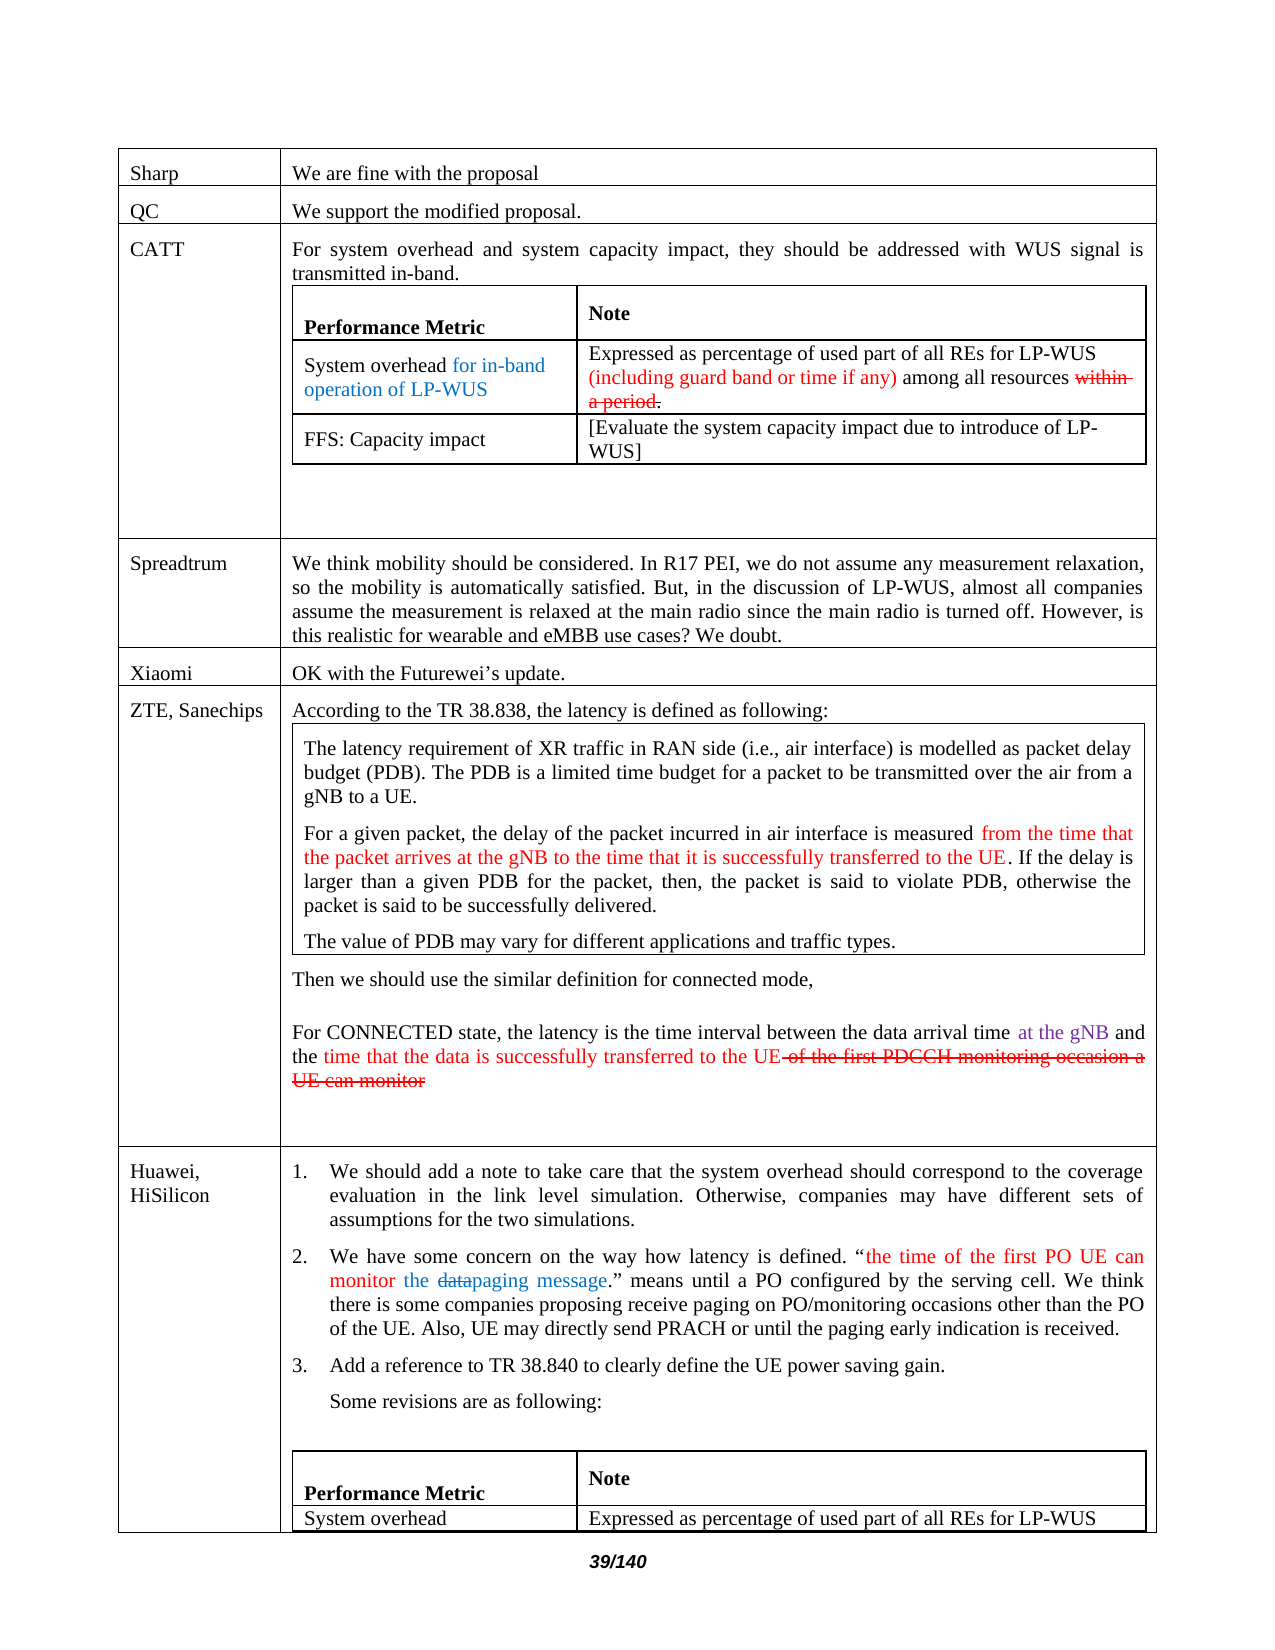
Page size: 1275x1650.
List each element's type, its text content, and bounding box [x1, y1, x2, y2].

table_cell Huawei, HiSilicon [119, 1147, 280, 1532]
table_cell We support the modified proposal. [281, 186, 1156, 223]
table_cell For system overhead and system capacity impact, they should be addressed with WUS signal is transmitted in-band. [281, 224, 1156, 537]
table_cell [281, 1147, 1156, 1532]
table_cell Sharp [119, 149, 280, 185]
table_cell OK with the Futurewei’s update. [281, 648, 1156, 685]
table_cell We think mobility should be considered. In R17 PEI, we do not assume any measurement relaxation, so the mobility is automatically satisfied. But, in the discussion of LP-WUS, almost all companies assume the measurement is relaxed at the main radio since the main radio is turned off. However, is this realistic for wearable and eMBB use cases? We doubt. [281, 539, 1156, 647]
table_cell Xiaomi [119, 648, 280, 685]
table_cell We are fine with the proposal [281, 149, 1156, 185]
table_cell CATT [119, 224, 280, 537]
table_cell ZTE, Sanechips [119, 686, 280, 1146]
table_cell According to the TR 38.838, the latency is defined as following: Then we should use the similar definition for connected mode, For CONNECTED state, the latency is the time interval between the data arrival time at the gNB and the time that the data is successfully transferred to the UE of the first PDCCH monitoring occasion a UE can monitor [281, 686, 1156, 1146]
table_cell QC [119, 186, 280, 223]
table_cell Spreadtrum [119, 539, 280, 647]
